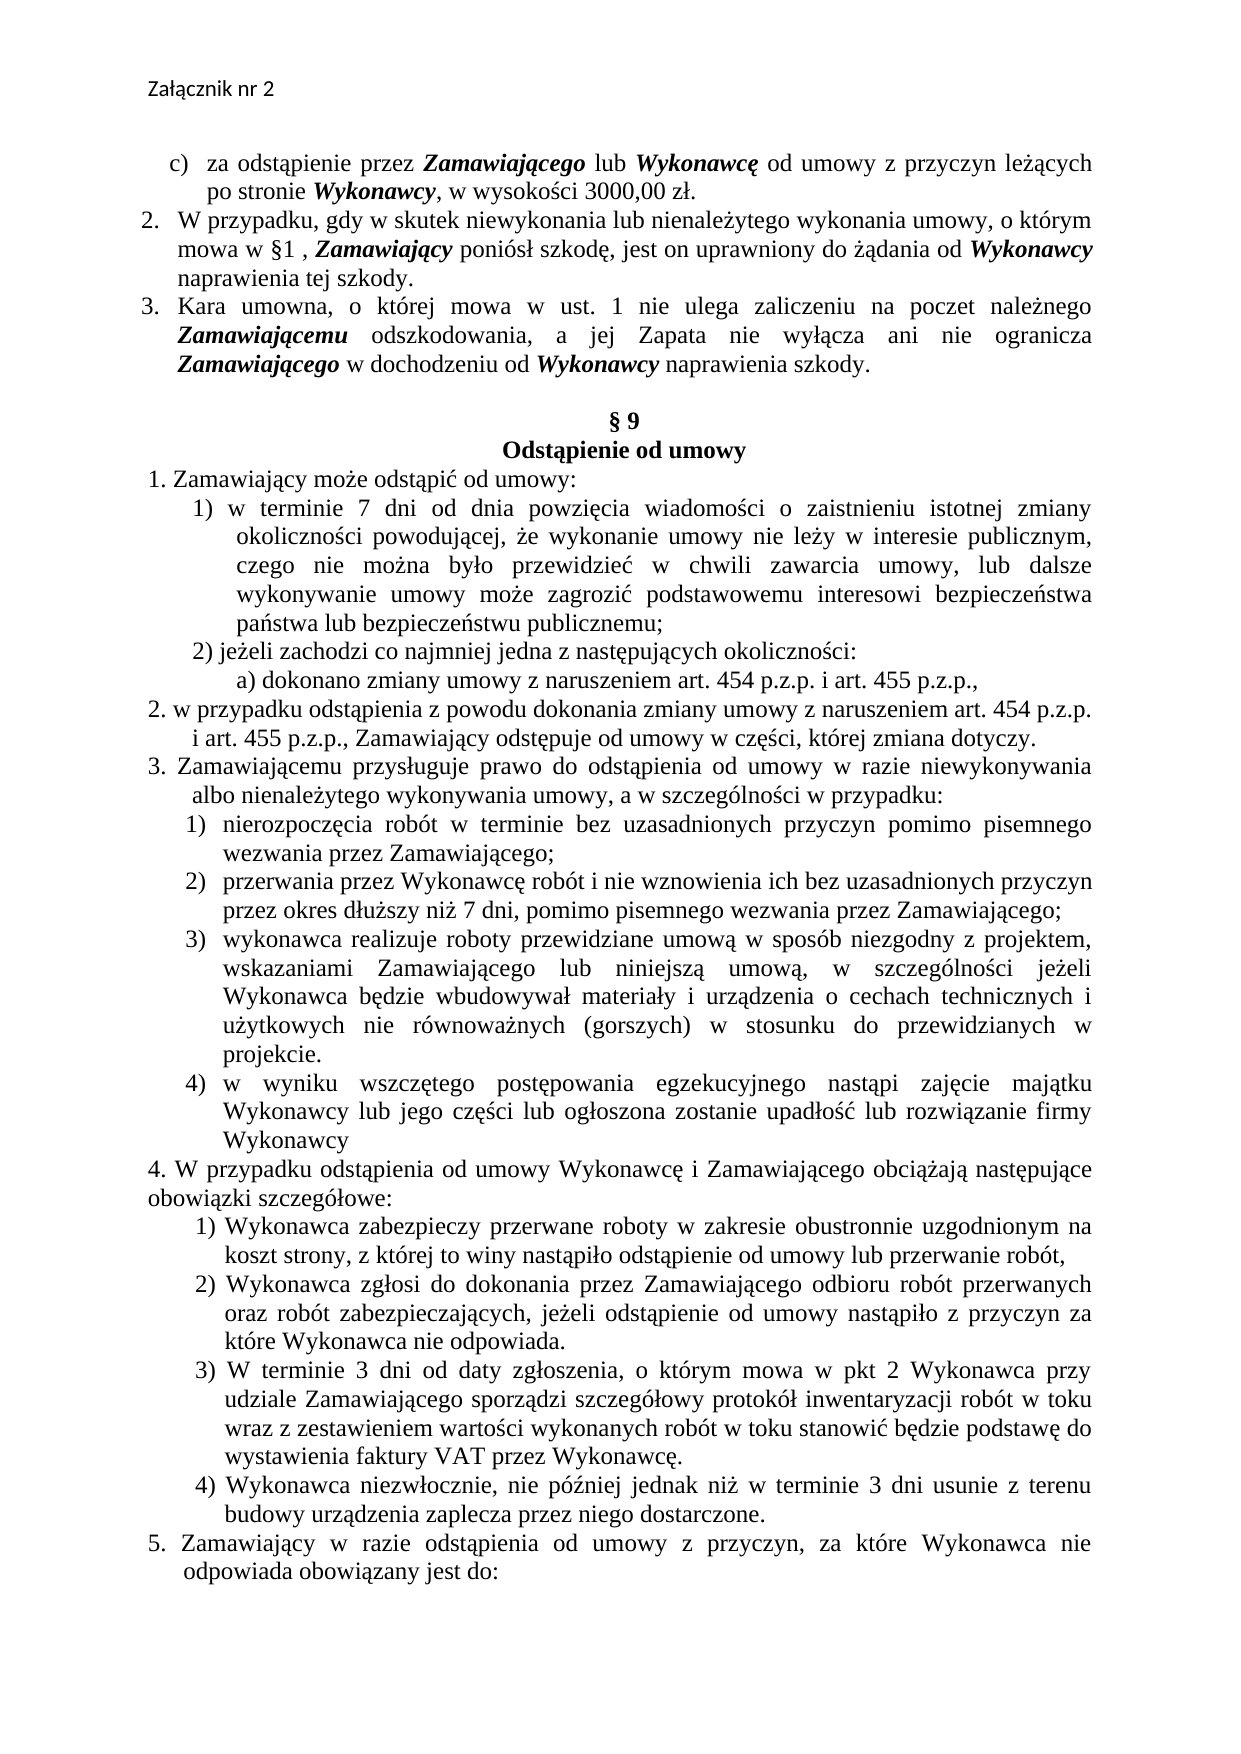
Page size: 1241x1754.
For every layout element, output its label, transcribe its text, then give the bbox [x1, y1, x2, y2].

list w wyniku wszczętego postępowania egzekucyjnego nastąpi zajęcie majątku Wykonawcy lub jego części lub ogłoszona zostanie upadłość lub rozwiązanie firmy Wykonawcy [185, 1068, 1093, 1154]
list za odstąpienie przez Zamawiającego lub Wykonawcę od umowy z przyczyn leżących po stronie Wykonawcy, w wysokości 3000,00 zł. [169, 148, 1093, 205]
text 3. Zamawiającemu przysługuje prawo do odstąpienia od umowy w razie niewykonywania albo nienależytego wykonywania umowy, a w szczególności w przypadku: [148, 751, 1093, 809]
list wykonawca realizuje roboty przewidziane umową w sposób niezgodny z projektem, wskazaniami Zamawiającego lub niniejszą umową, w szczególności jeżeli Wykonawca będzie wbudowywał materiały i urządzenia o cechach technicznych i użytkowych nie równoważnych (gorszych) w stosunku do przewidzianych w projekcie. [185, 924, 1093, 1068]
text 4. W przypadku odstąpienia od umowy Wykonawcę i Zamawiającego obciążają następujące obowiązki szczegółowe: [148, 1154, 1093, 1211]
text 4) Wykonawca niezwłocznie, nie później jednak niż w terminie 3 dni usunie z terenu budowy urządzenia zaplecza przez niego dostarczone. [195, 1470, 1093, 1528]
text 3) W terminie 3 dni od daty zgłoszenia, o którym mowa w pkt 2 Wykonawca przy udziale Zamawiającego sporządzi szczegółowy protokół inwentaryzacji robót w toku wraz z zestawieniem wartości wykonanych robót w toku stanowić będzie podstawę do wystawienia faktury VAT przez Wykonawcę. [195, 1355, 1093, 1470]
text Odstąpienie od umowy [155, 435, 1093, 464]
text a) dokonano zmiany umowy z naruszeniem art. 454 p.z.p. i art. 455 p.z.p., [236, 665, 1093, 694]
text 1. Zamawiający może odstąpić od umowy: [148, 464, 1093, 493]
text 2. w przypadku odstąpienia z powodu dokonania zmiany umowy z naruszeniem art. 454 p.z.p. i art. 455 p.z.p., Zamawiający odstępuje od umowy w części, której zmiana dotyczy. [148, 694, 1093, 751]
text 2) jeżeli zachodzi co najmniej jedna z następujących okoliczności: [192, 636, 1093, 665]
text 5. Zamawiający w razie odstąpienia od umowy z przyczyn, za które Wykonawca nie odpowiada obowiązany jest do: [148, 1528, 1093, 1585]
text § 9 [155, 406, 1093, 435]
text 1) Wykonawca zabezpieczy przerwane roboty w zakresie obustronnie uzgodnionym na koszt strony, z której to winy nastąpiło odstąpienie od umowy lub przerwanie robót, [195, 1211, 1093, 1269]
list W przypadku, gdy w skutek niewykonania lub nienależytego wykonania umowy, o którym mowa w §1 , Zamawiający poniósł szkodę, jest on uprawniony do żądania od Wykonawcy naprawienia tej szkody. [141, 205, 1093, 291]
text 1) w terminie 7 dni od dnia powzięcia wiadomości o zaistnieniu istotnej zmiany okoliczności powodującej, że wykonanie umowy nie leży w interesie publicznym, czego nie można było przewidzieć w chwili zawarcia umowy, lub dalsze wykonywanie umowy może zagrozić podstawowemu interesowi bezpieczeństwa państwa lub bezpieczeństwu publicznemu; [192, 493, 1093, 636]
list nierozpoczęcia robót w terminie bez uzasadnionych przyczyn pomimo pisemnego wezwania przez Zamawiającego; [185, 809, 1093, 866]
list Kara umowna, o której mowa w ust. 1 nie ulega zaliczeniu na poczet należnego Zamawiającemu odszkodowania, a jej Zapata nie wyłącza ani nie ogranicza Zamawiającego w dochodzeniu od Wykonawcy naprawienia szkody. [141, 291, 1093, 378]
list przerwania przez Wykonawcę robót i nie wznowienia ich bez uzasadnionych przyczyn przez okres dłuższy niż 7 dni, pomimo pisemnego wezwania przez Zamawiającego; [185, 866, 1093, 924]
text 2) Wykonawca zgłosi do dokonania przez Zamawiającego odbioru robót przerwanych oraz robót zabezpieczających, jeżeli odstąpienie od umowy nastąpiło z przyczyn za które Wykonawca nie odpowiada. [195, 1269, 1093, 1355]
